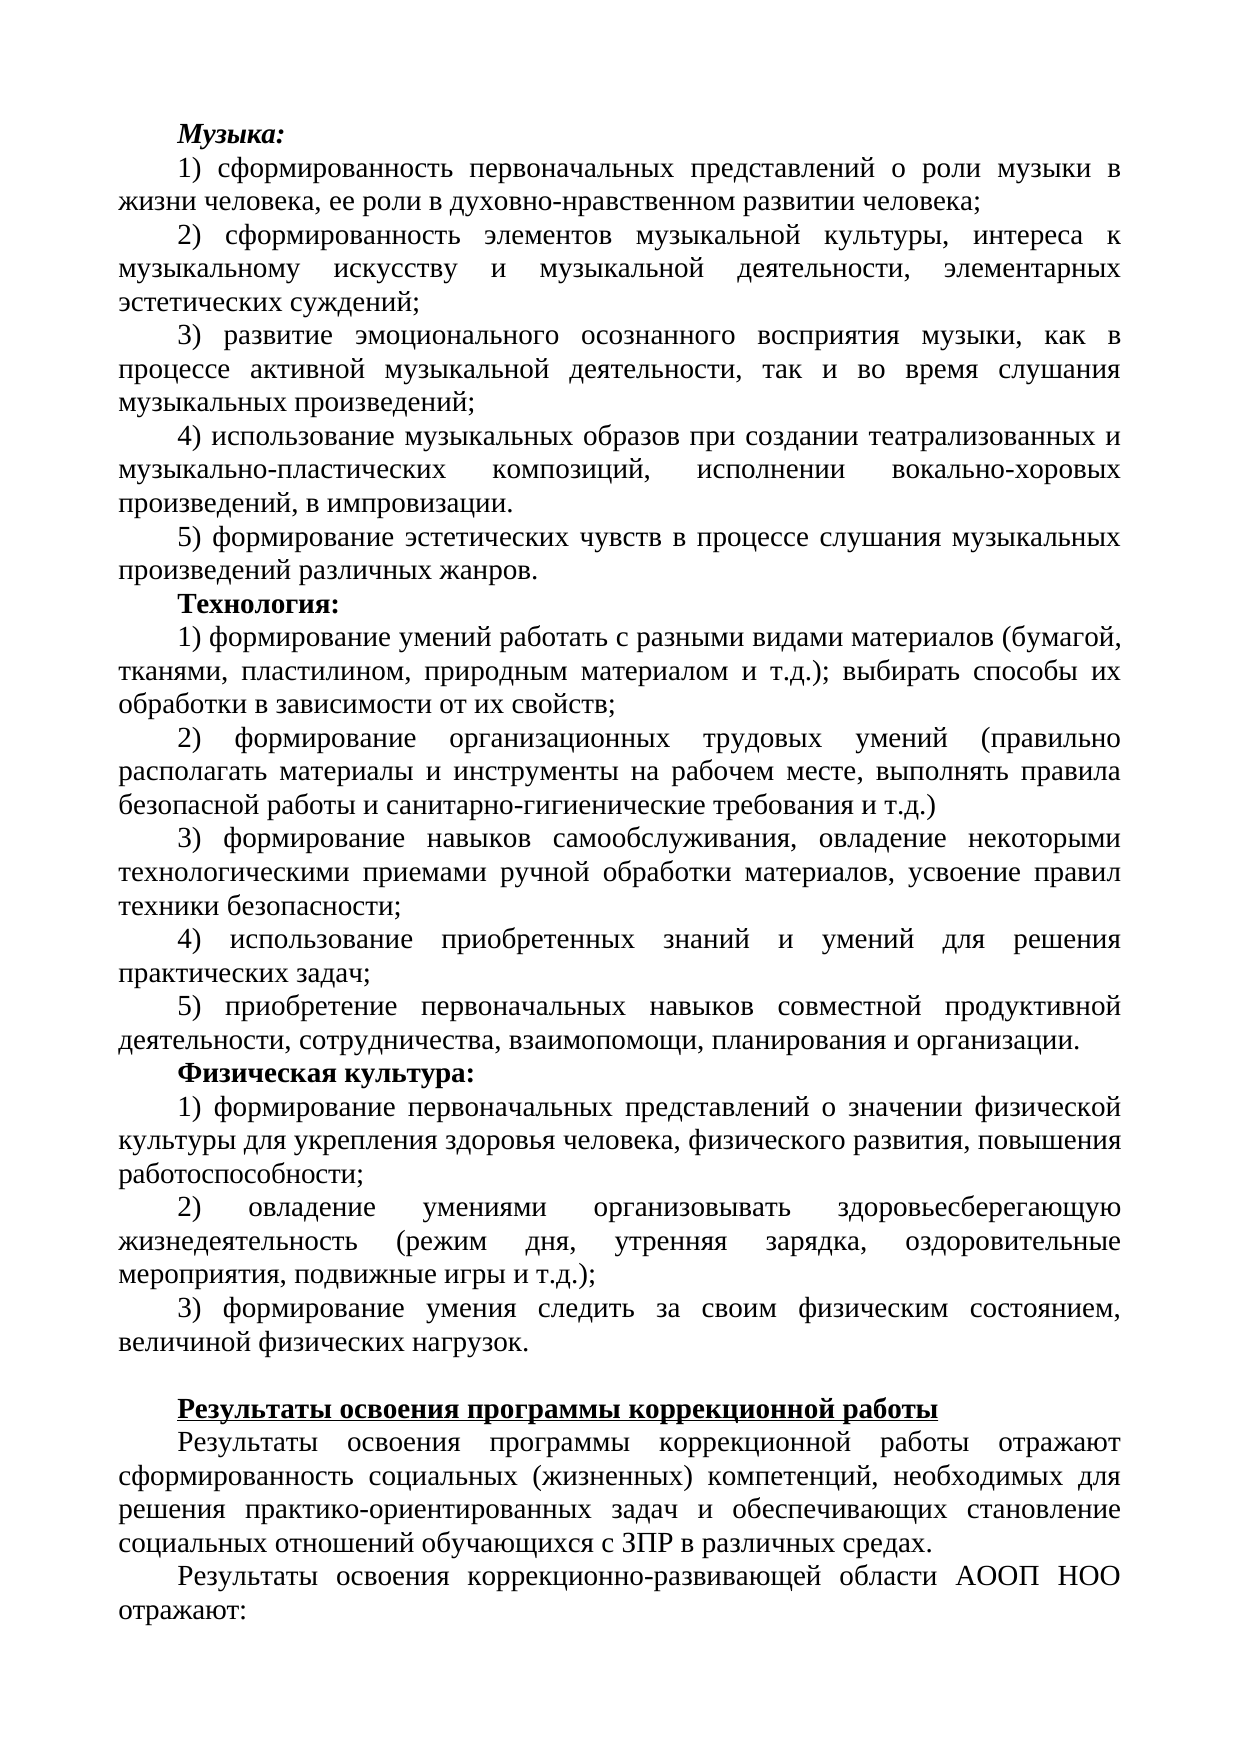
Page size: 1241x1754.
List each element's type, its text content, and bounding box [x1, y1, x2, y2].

list сформированность первоначальных представлений о роли музыки в жизни человека, ее роли в духовно-нравственном развитии человека; [118, 150, 1122, 217]
list формирование навыков самообслуживания, овладение некоторыми технологическими приемами ручной обработки материалов, усвоение правил техники безопасности; [118, 821, 1122, 921]
list использование музыкальных образов при создании театрализованных и музыкально-пластических композиций, исполнении вокально-хоровых произведений, в импровизации. [118, 418, 1122, 519]
list развитие эмоционального осознанного восприятия музыки, как в процессе активной музыкальной деятельности, так и во время слушания музыкальных произведений; [118, 317, 1122, 418]
list формирование первоначальных представлений о значении физической культуры для укрепления здоровья человека, физического развития, повышения работоспособности; [118, 1089, 1122, 1189]
list сформированность элементов музыкальной культуры, интереса к музыкальному искусству и музыкальной деятельности, элементарных эстетических суждений; [118, 217, 1122, 317]
subtitle Технология: [177, 586, 1196, 619]
list формирование умений работать с разными видами материалов (бумагой, тканями, пластилином, природным материалом и т.д.); выбирать способы их обработки в зависимости от их свойств; [118, 619, 1122, 720]
list формирование умения следить за своим физическим состоянием, величиной физических нагрузок. [118, 1290, 1122, 1357]
subtitle Музыка: [177, 116, 1196, 150]
text Результаты освоения программы коррекционной работы [177, 1391, 1196, 1424]
list овладение умениями организовывать здоровьесберегающую жизнедеятельность (режим дня, утренняя зарядка, оздоровительные мероприятия, подвижные игры и т.д.); [118, 1189, 1122, 1290]
list формирование организационных трудовых умений (правильно располагать материалы и инструменты на рабочем месте, выполнять правила безопасной работы и санитарно-гигиенические требования и т.д.) [118, 720, 1122, 821]
list формирование эстетических чувств в процессе слушания музыкальных произведений различных жанров. [118, 519, 1122, 586]
text Результаты освоения коррекционно-развивающей области АООП НОО отражают: [118, 1558, 1122, 1626]
list использование приобретенных знаний и умений для решения практических задач; [118, 921, 1122, 988]
text Результаты освоения программы коррекционной работы отражают сформированность социальных (жизненных) компетенций, необходимых для решения практико-ориентированных задач и обеспечивающих становление социальных отношений обучающихся с ЗПР в различных средах. [118, 1424, 1122, 1558]
subtitle Физическая культура: [177, 1055, 1196, 1089]
list приобретение первоначальных навыков совместной продуктивной деятельности, сотрудничества, взаимопомощи, планирования и организации. [118, 988, 1122, 1055]
